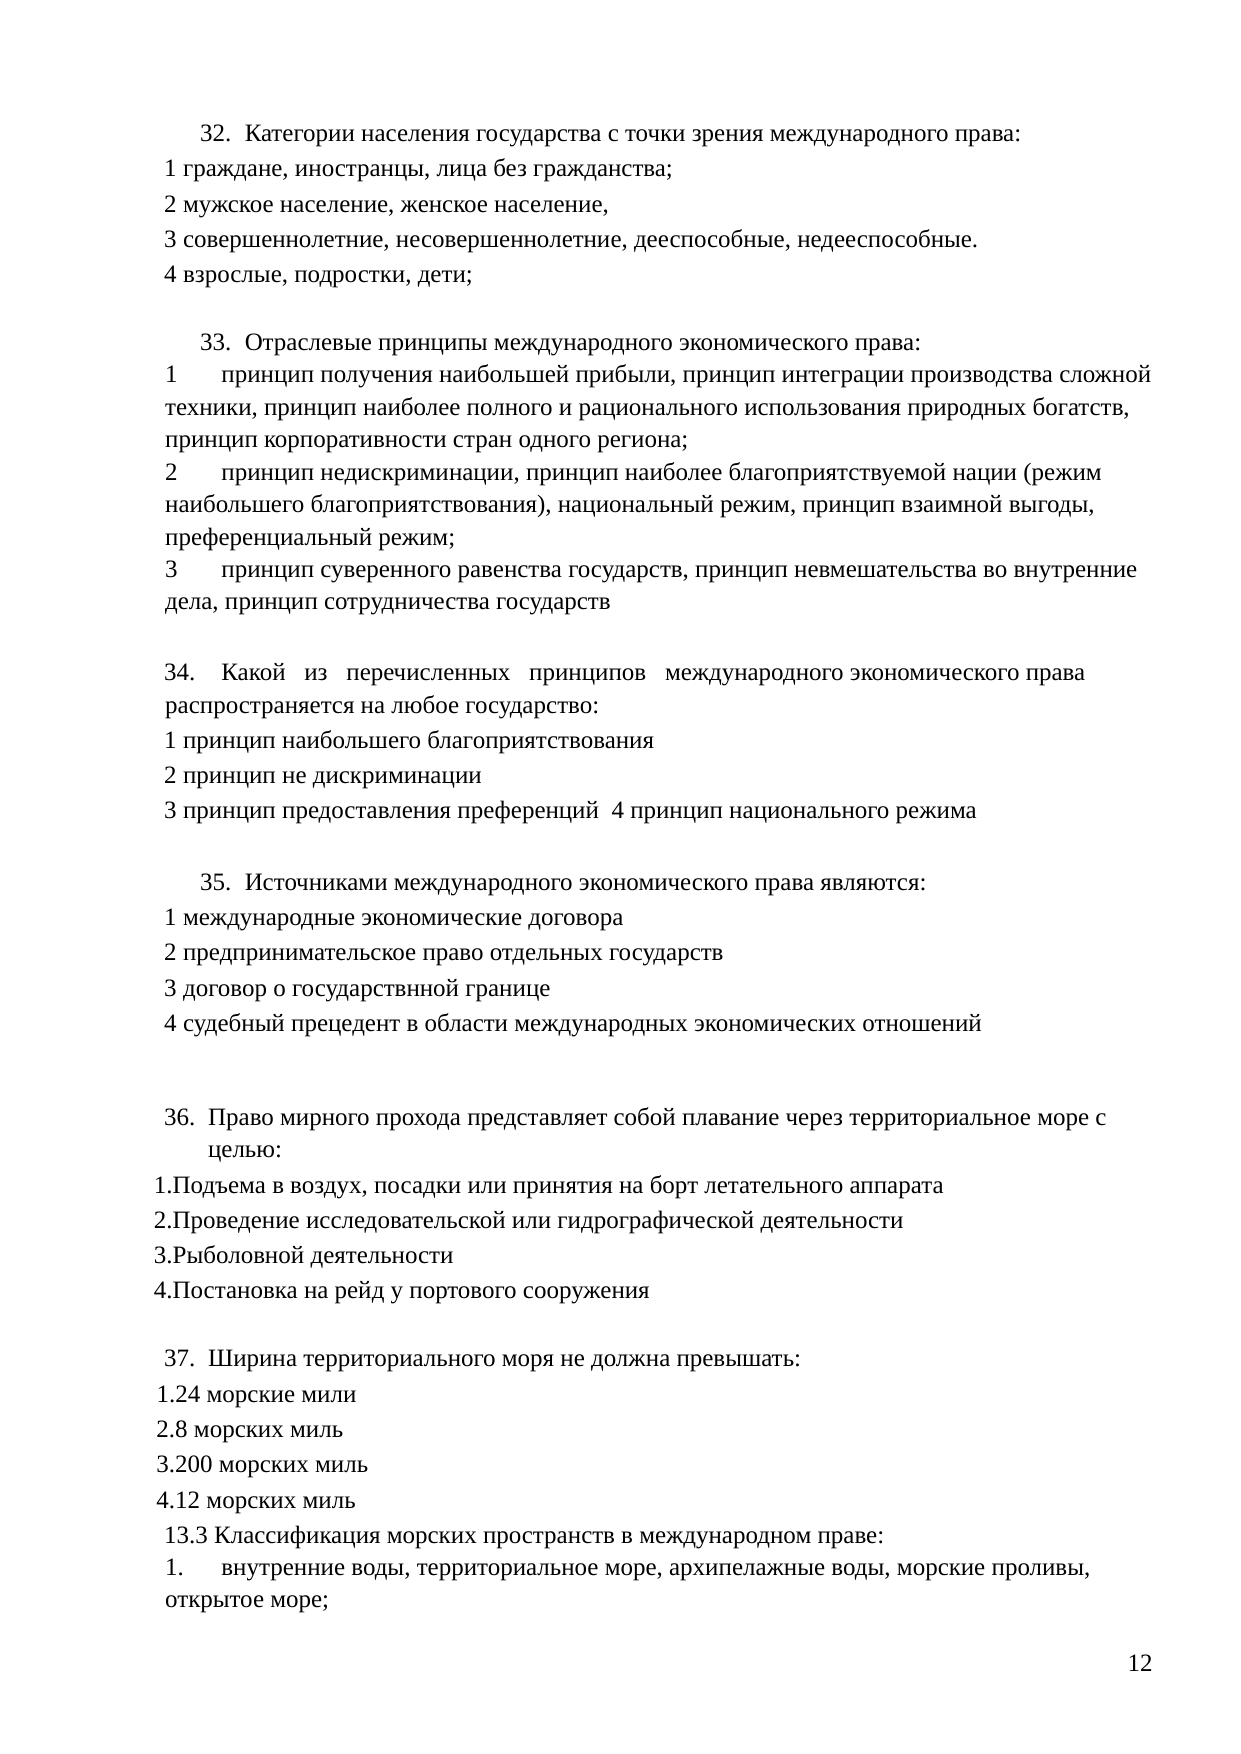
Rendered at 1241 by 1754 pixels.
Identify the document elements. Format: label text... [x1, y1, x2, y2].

list Ширина территориального моря не должна превышать: [164, 1343, 1152, 1372]
text 33. Отраслевые принципы международного экономического права: [200, 327, 1152, 356]
list принцип получения наибольшей прибыли, принцип интеграции производства сложной техники, принцип наиболее полного и рационального использования природных богатств, принцип корпоративности стран одного региона; [165, 359, 1152, 453]
text 13.3 Классификация морских пространств в международном праве: [164, 1520, 1152, 1549]
list совершеннолетние, несовершеннолетние, дееспособные, недееспособные. [164, 224, 1152, 253]
text 4.Постановка на рейд у портового сооружения [147, 1276, 1152, 1304]
list граждане, иностранцы, лица без гражданства; [164, 153, 1152, 182]
text 34. Какой из перечисленных принципов международного экономического права распространяется на любое государство: [164, 657, 1152, 718]
list принцип наибольшего благоприятствования [164, 725, 1152, 754]
text 2.8 морских миль [133, 1414, 1152, 1443]
text 3.Рыболовной деятельности [147, 1240, 1152, 1269]
text 32. Категории населения государства с точки зрения международного права: [200, 118, 1152, 147]
list принцип не дискриминации [164, 760, 1152, 789]
text 2.Проведение исследовательской или гидрографической деятельности [147, 1205, 1152, 1234]
list предпринимательское право отдельных государств [164, 937, 1152, 966]
text 4.12 морских миль [133, 1485, 1152, 1513]
list внутренние воды, территориальное море, архипелажные воды, морские проливы, открытое море; [165, 1552, 1152, 1613]
list международные экономические договора [164, 902, 1152, 931]
list принцип предоставления преференций 4 принцип национального режима [164, 796, 1152, 824]
list мужское население, женское население, [164, 189, 1152, 217]
text 1.24 морские мили [133, 1379, 1152, 1407]
list судебный прецедент в области международных экономических отношений [164, 1008, 1152, 1037]
list Право мирного прохода представляет собой плавание через территориальное море с целью: [164, 1102, 1152, 1163]
text 3.200 морских миль [133, 1449, 1152, 1478]
list договор о государствнной границе [164, 973, 1152, 1001]
list принцип недискриминации, принцип наиболее благоприятствуемой нации (режим наибольшего благоприятствования), национальный режим, принцип взаимной выгоды, преференциальный режим; [165, 457, 1152, 550]
list принцип суверенного равенства государств, принцип невмешательства во внутренние дела, принцип сотрудничества государств [165, 554, 1152, 615]
list взрослые, подростки, дети; [164, 259, 1152, 288]
text 1.Подъема в воздух, посадки или принятия на борт летательного аппарата [147, 1170, 1152, 1198]
text 35. Источниками международного экономического права являются: [200, 867, 1152, 895]
